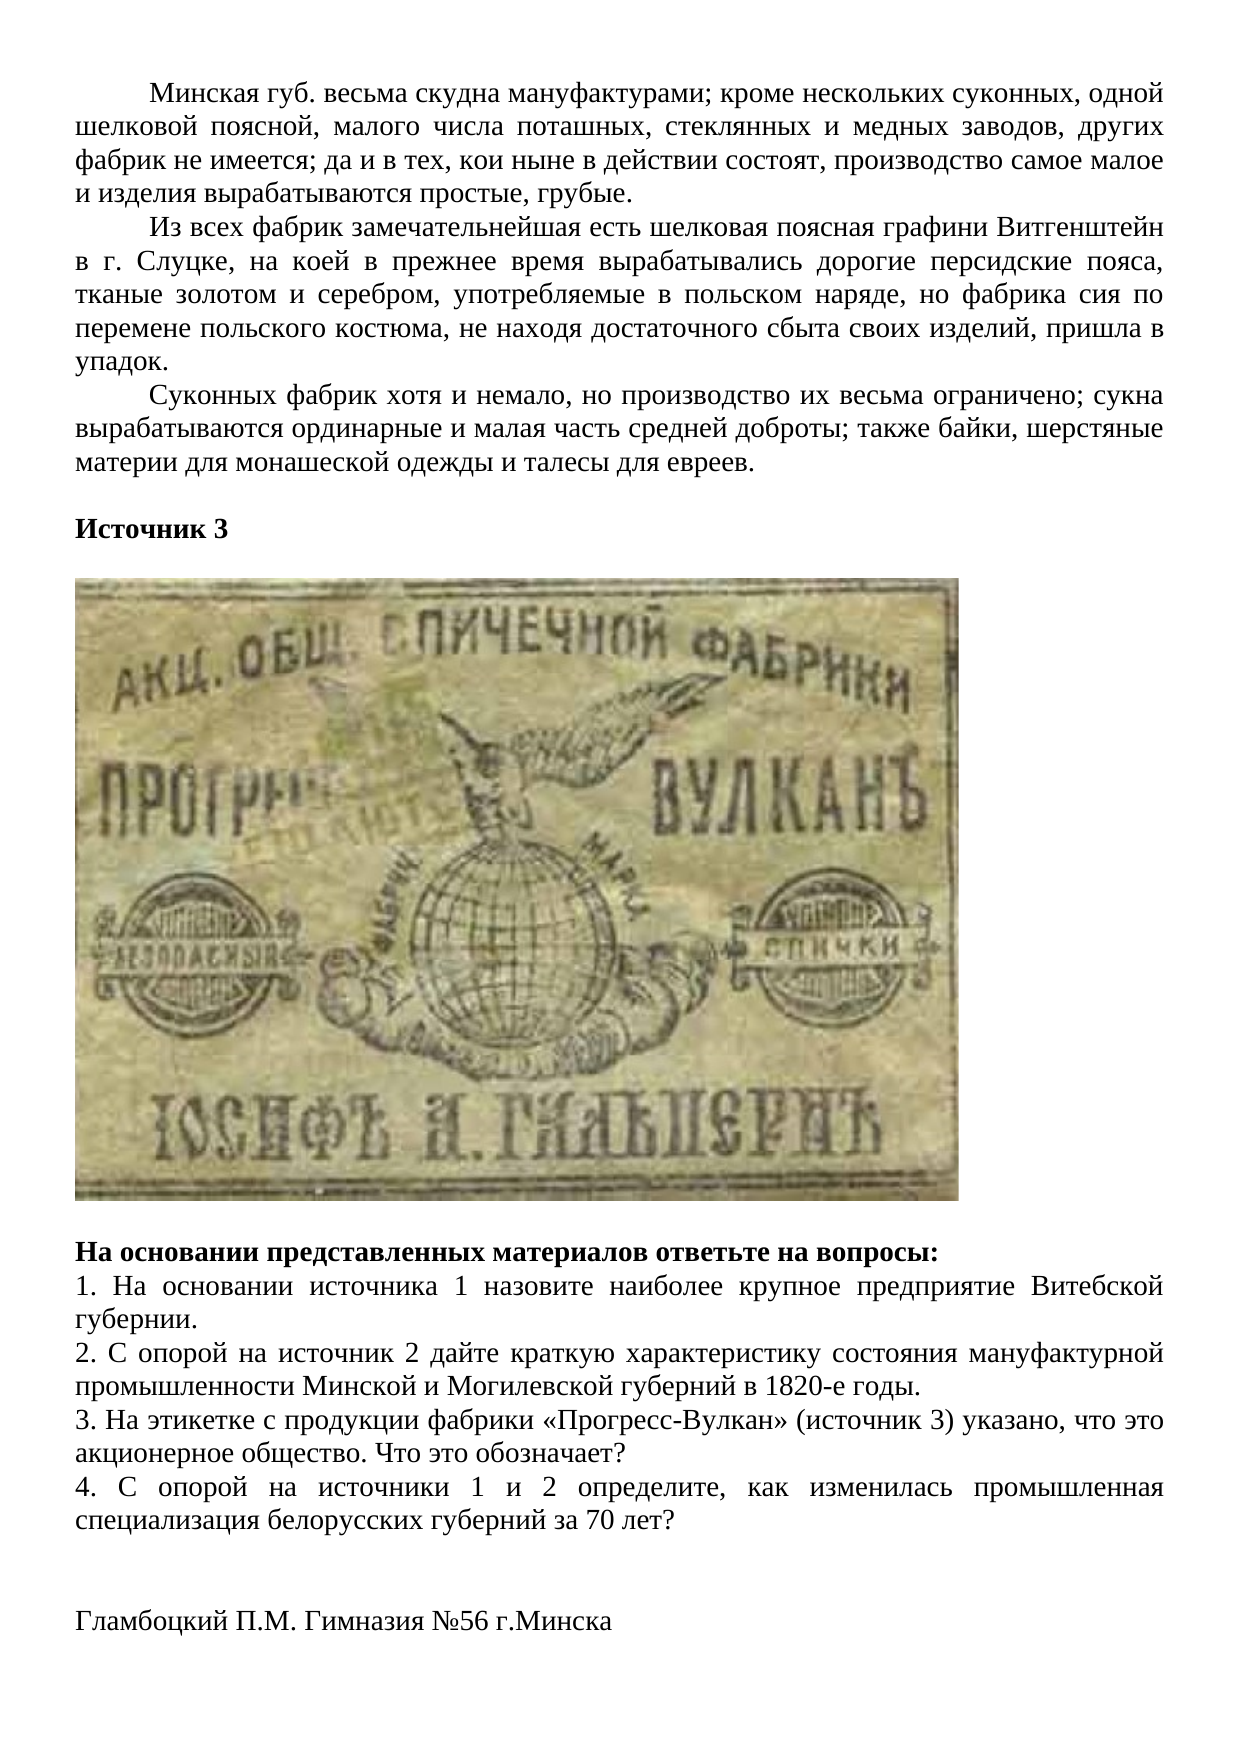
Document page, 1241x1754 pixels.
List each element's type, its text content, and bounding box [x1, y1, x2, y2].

text 1. На основании источника 1 назовите наиболее крупное предприятие Витебской губернии. [75, 1268, 1165, 1335]
picture [75, 578, 959, 1201]
text Суконных фабрик хотя и немало, но производство их весьма ограничено; сукна вырабатываются ординарные и малая часть средней доброты; также байки, шерстяные материи для монашеской одежды и талесы для евреев. [75, 377, 1165, 477]
text 4. С опорой на источники 1 и 2 определите, как изменилась промышленная специализация белорусских губерний за 70 лет? [75, 1469, 1165, 1536]
text 2. С опорой на источник 2 дайте краткую характеристику состояния мануфактурной промышленности Минской и Могилевской губерний в 1820-е годы. [75, 1335, 1165, 1402]
text 3. На этикетке с продукции фабрики «Прогресс-Вулкан» (источник 3) указано, что это акционерное общество. Что это обозначает? [75, 1402, 1165, 1469]
text Гламбоцкий П.М. Гимназия №56 г.Минска [75, 1603, 1165, 1637]
text Минская губ. весьма скудна мануфактурами; кроме нескольких суконных, одной шелковой поясной, малого числа поташных, стеклянных и медных заводов, других фабрик не имеется; да и в тех, кои ныне в действии состоят, производство самое малое и изделия вырабатываются простые, грубые. [75, 75, 1165, 209]
text На основании представленных материалов ответьте на вопросы: [75, 1234, 1165, 1268]
text Из всех фабрик замечательнейшая есть шелковая поясная графини Витгенштейн в г. Слуцке, на коей в прежнее время вырабатывались дорогие персидские пояса, тканые золотом и серебром, употребляемые в польском наряде, но фабрика сия по перемене польского костюма, не находя достаточного сбыта своих изделий, пришла в упадок. [75, 209, 1165, 377]
text Источник 3 [75, 511, 1165, 544]
